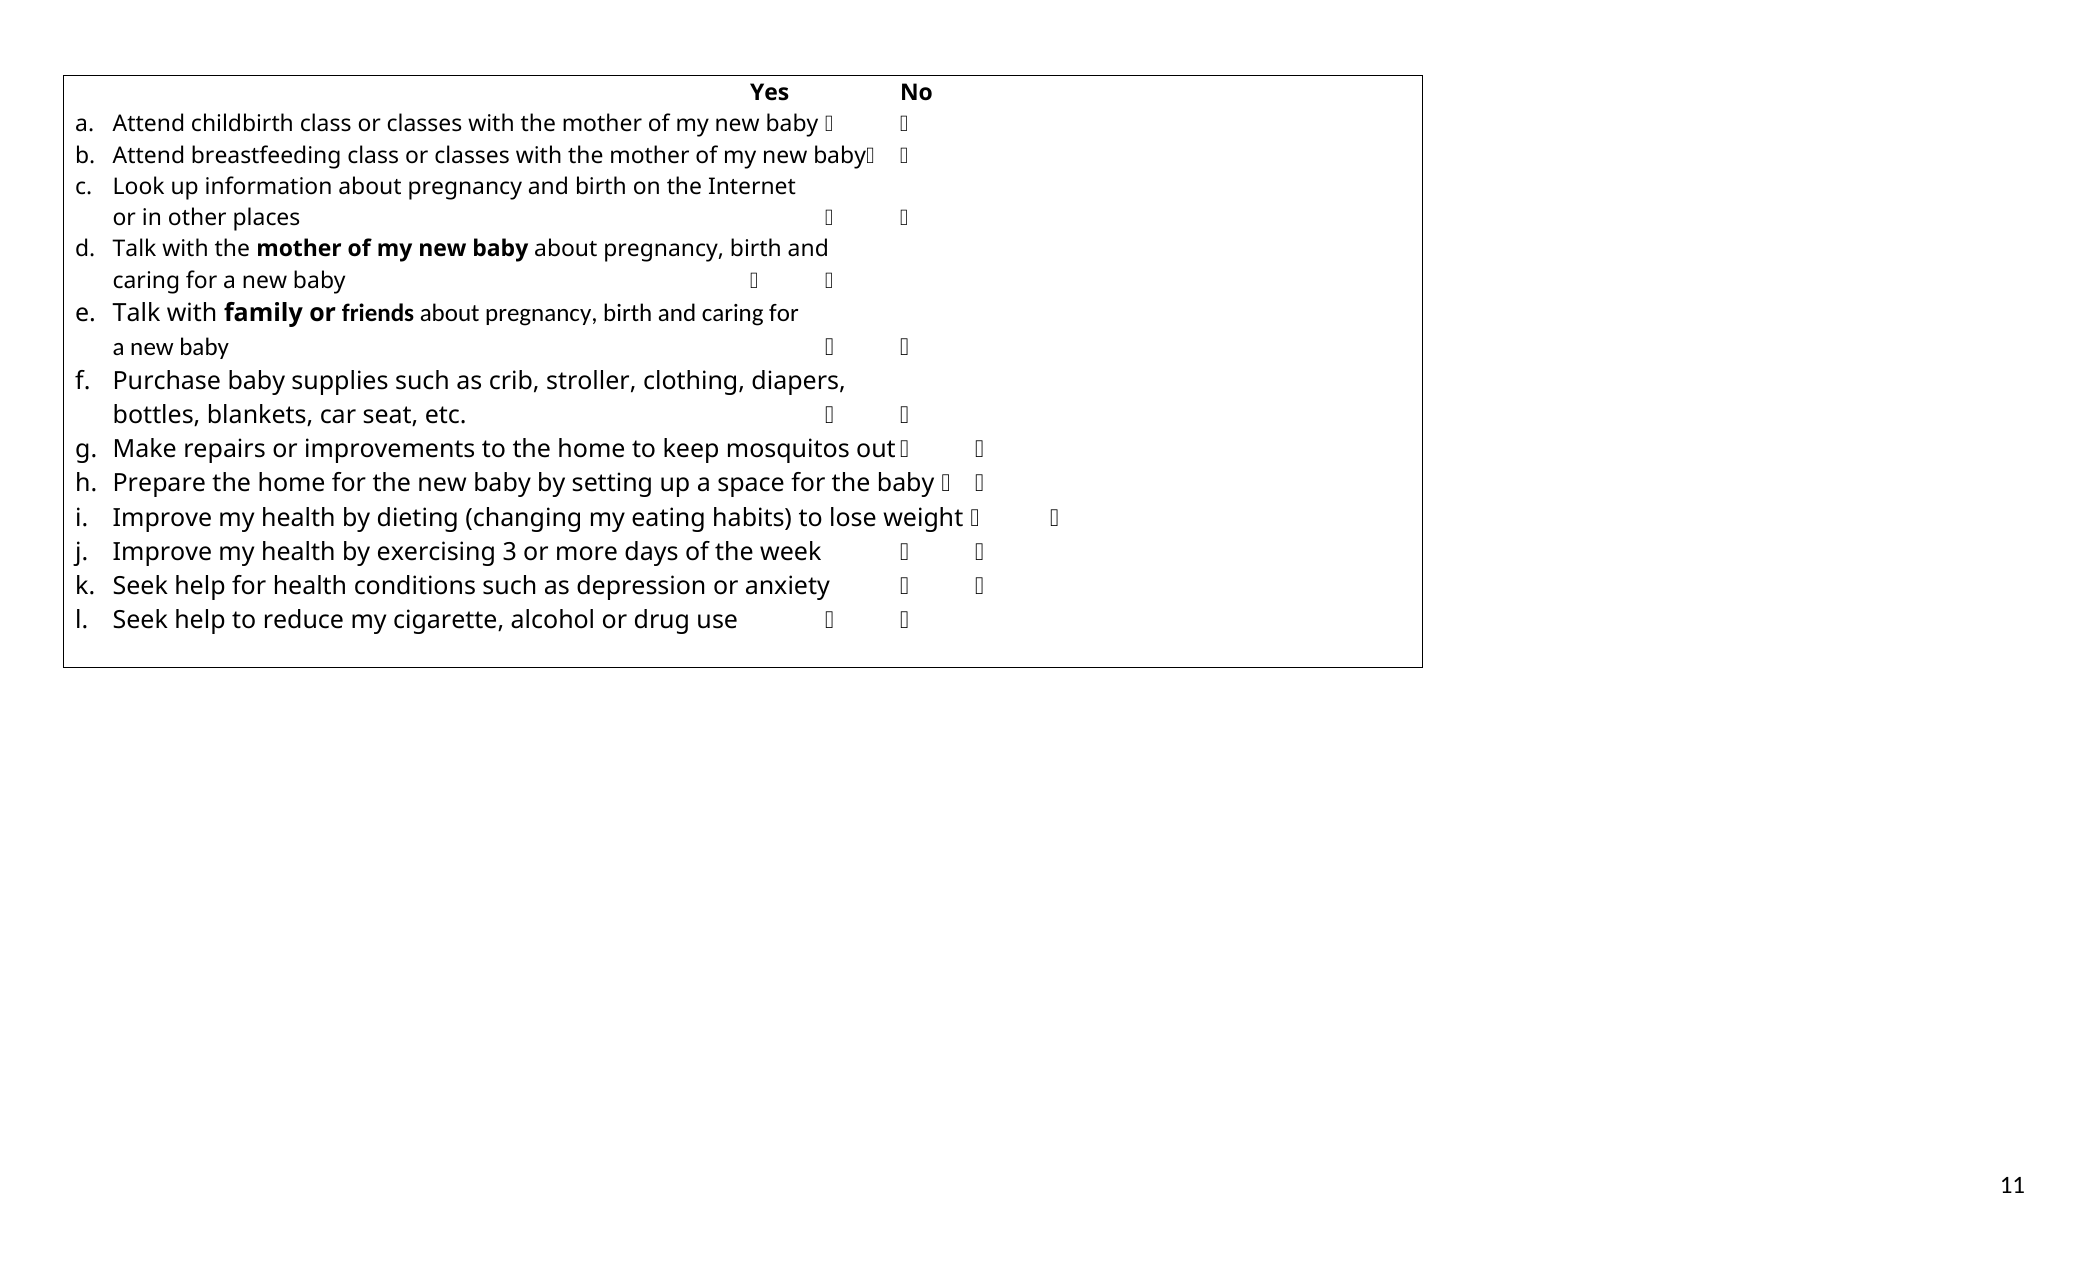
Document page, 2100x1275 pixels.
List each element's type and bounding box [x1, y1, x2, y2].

table_cell [64, 76, 1422, 667]
